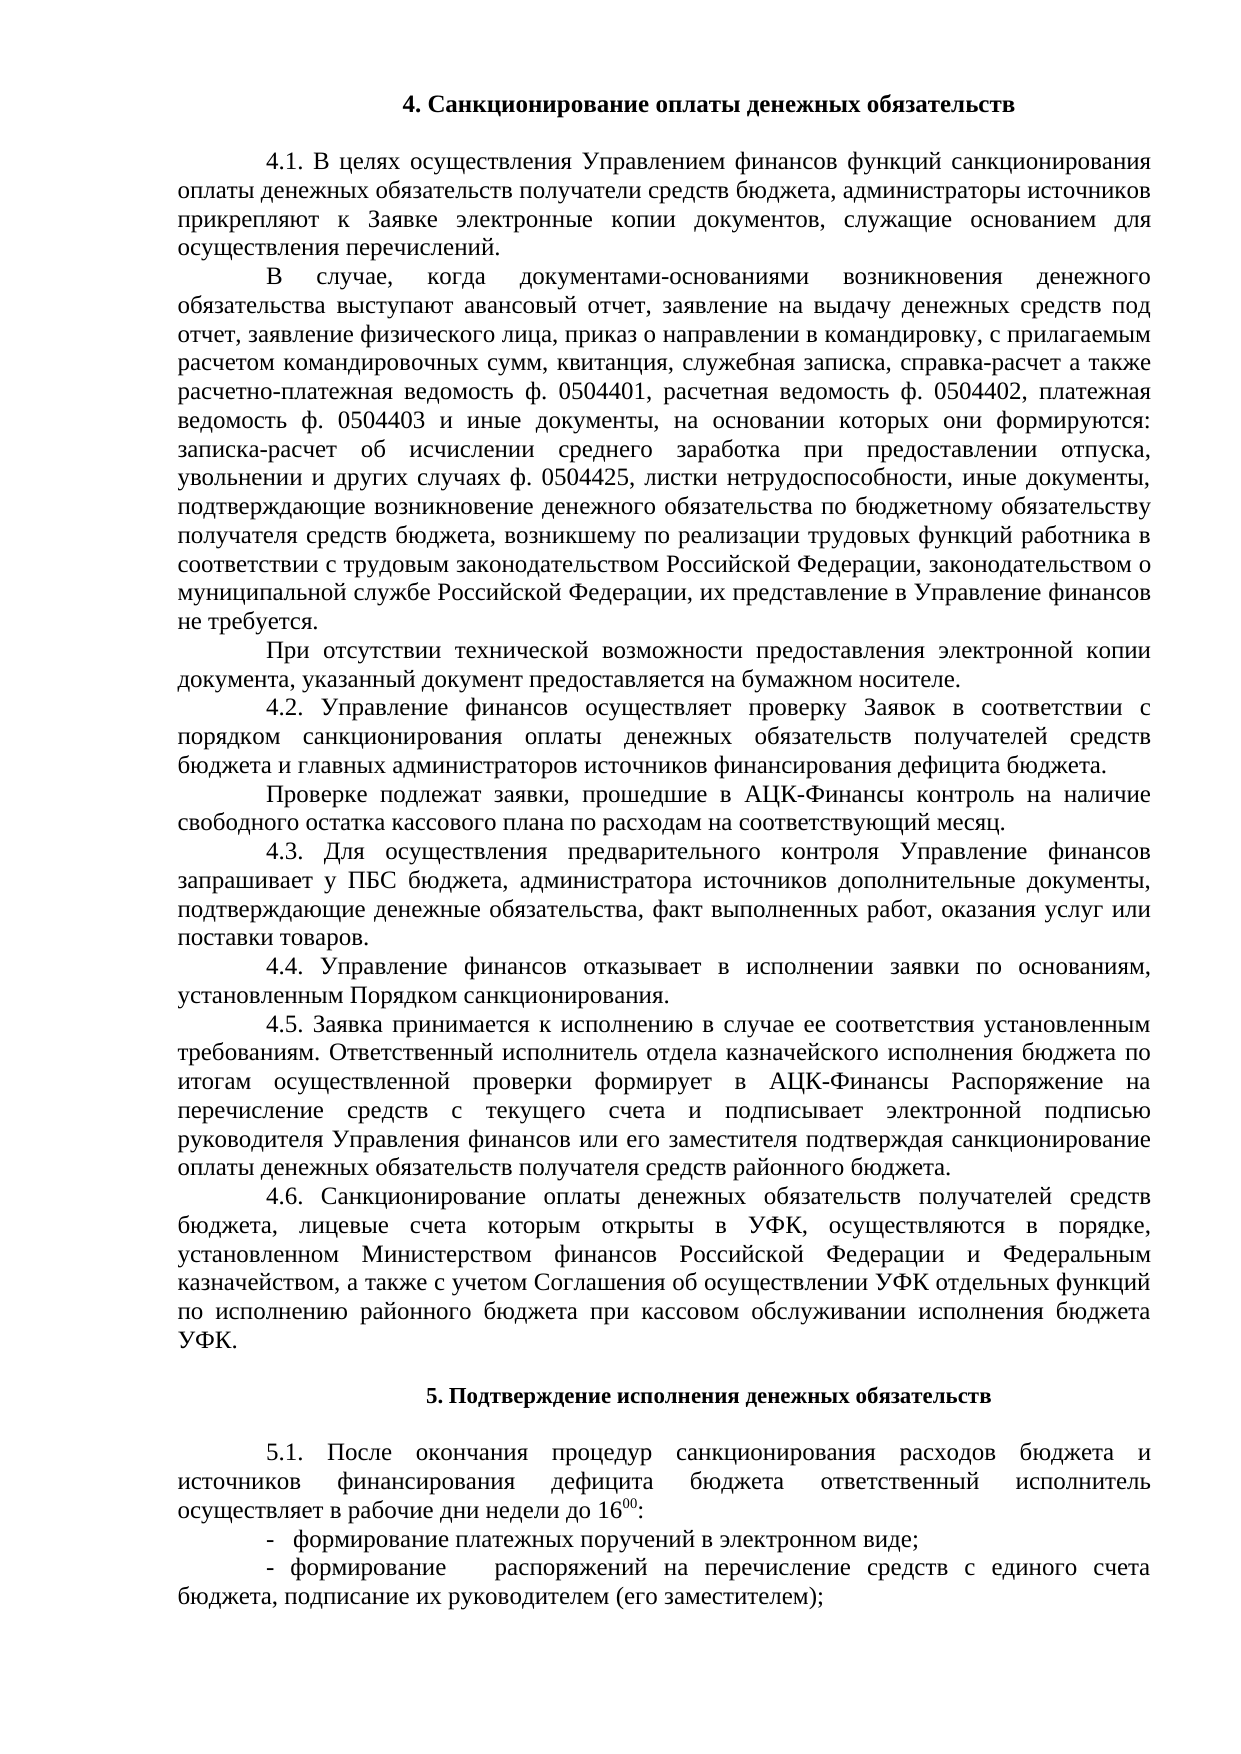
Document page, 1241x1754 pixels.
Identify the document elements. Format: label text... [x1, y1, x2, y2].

text - формирование распоряжений на перечисление средств с единого счета бюджета, подписание их руководителем (его заместителем); [177, 1552, 1152, 1610]
text 4.5. Заявка принимается к исполнению в случае ее соответствия установленным требованиям. Ответственный исполнитель отдела казначейского исполнения бюджета по итогам осуществленной проверки формирует в АЦК-Финансы Распоряжение на перечисление средств с текущего счета и подписывает электронной подписью руководителя Управления финансов или его заместителя подтверждая санкционирование оплаты денежных обязательств получателя средств районного бюджета. [177, 1009, 1152, 1181]
text 4.4. Управление финансов отказывает в исполнении заявки по основаниям, установленным Порядком санкционирования. [177, 951, 1152, 1009]
text - формирование платежных поручений в электронном виде; [177, 1524, 1152, 1552]
text 4.6. Санкционирование оплаты денежных обязательств получателей средств бюджета, лицевые счета которым открыты в УФК, осуществляются в порядке, установленном Министерством финансов Российской Федерации и Федеральным казначейством, а также с учетом Соглашения об осуществлении УФК отдельных функций по исполнению районного бюджета при кассовом обслуживании исполнения бюджета УФК. [177, 1181, 1152, 1354]
text 4.2. Управление финансов осуществляет проверку Заявок в соответствии с порядком санкционирования оплаты денежных обязательств получателей средств бюджета и главных администраторов источников финансирования дефицита бюджета. [177, 692, 1152, 779]
text При отсутствии технической возможности предоставления электронной копии документа, указанный документ предоставляется на бумажном носителе. [177, 635, 1152, 692]
text Проверке подлежат заявки, прошедшие в АЦК-Финансы контроль на наличие свободного остатка кассового плана по расходам на соответствующий месяц. [177, 779, 1152, 836]
text 4. Санкционирование оплаты денежных обязательств [177, 89, 1152, 117]
text 5. Подтверждение исполнения денежных обязательств [177, 1382, 1152, 1409]
text 5.1. После окончания процедур санкционирования расходов бюджета и источников финансирования дефицита бюджета ответственный исполнитель осуществляет в рабочие дни недели до 1600: [177, 1437, 1152, 1524]
text 4.3. Для осуществления предварительного контроля Управление финансов запрашивает у ПБС бюджета, администратора источников дополнительные документы, подтверждающие денежные обязательства, факт выполненных работ, оказания услуг или поставки товаров. [177, 836, 1152, 951]
text В случае, когда документами-основаниями возникновения денежного обязательства выступают авансовый отчет, заявление на выдачу денежных средств под отчет, заявление физического лица, приказ о направлении в командировку, с прилагаемым расчетом командировочных сумм, квитанция, служебная записка, справка-расчет а также расчетно-платежная ведомость ф. 0504401, расчетная ведомость ф. 0504402, платежная ведомость ф. 0504403 и иные документы, на основании которых они формируются: записка-расчет об исчислении среднего заработка при предоставлении отпуска, увольнении и других случаях ф. 0504425, листки нетрудоспособности, иные документы, подтверждающие возникновение денежного обязательства по бюджетному обязательству получателя средств бюджета, возникшему по реализации трудовых функций работника в соответствии с трудовым законодательством Российской Федерации, законодательством о муниципальной службе Российской Федерации, их представление в Управление финансов не требуется. [177, 261, 1152, 635]
text 4.1. В целях осуществления Управлением финансов функций санкционирования оплаты денежных обязательств получатели средств бюджета, администраторы источников прикрепляют к Заявке электронные копии документов, служащие основанием для осуществления перечислений. [177, 146, 1152, 261]
